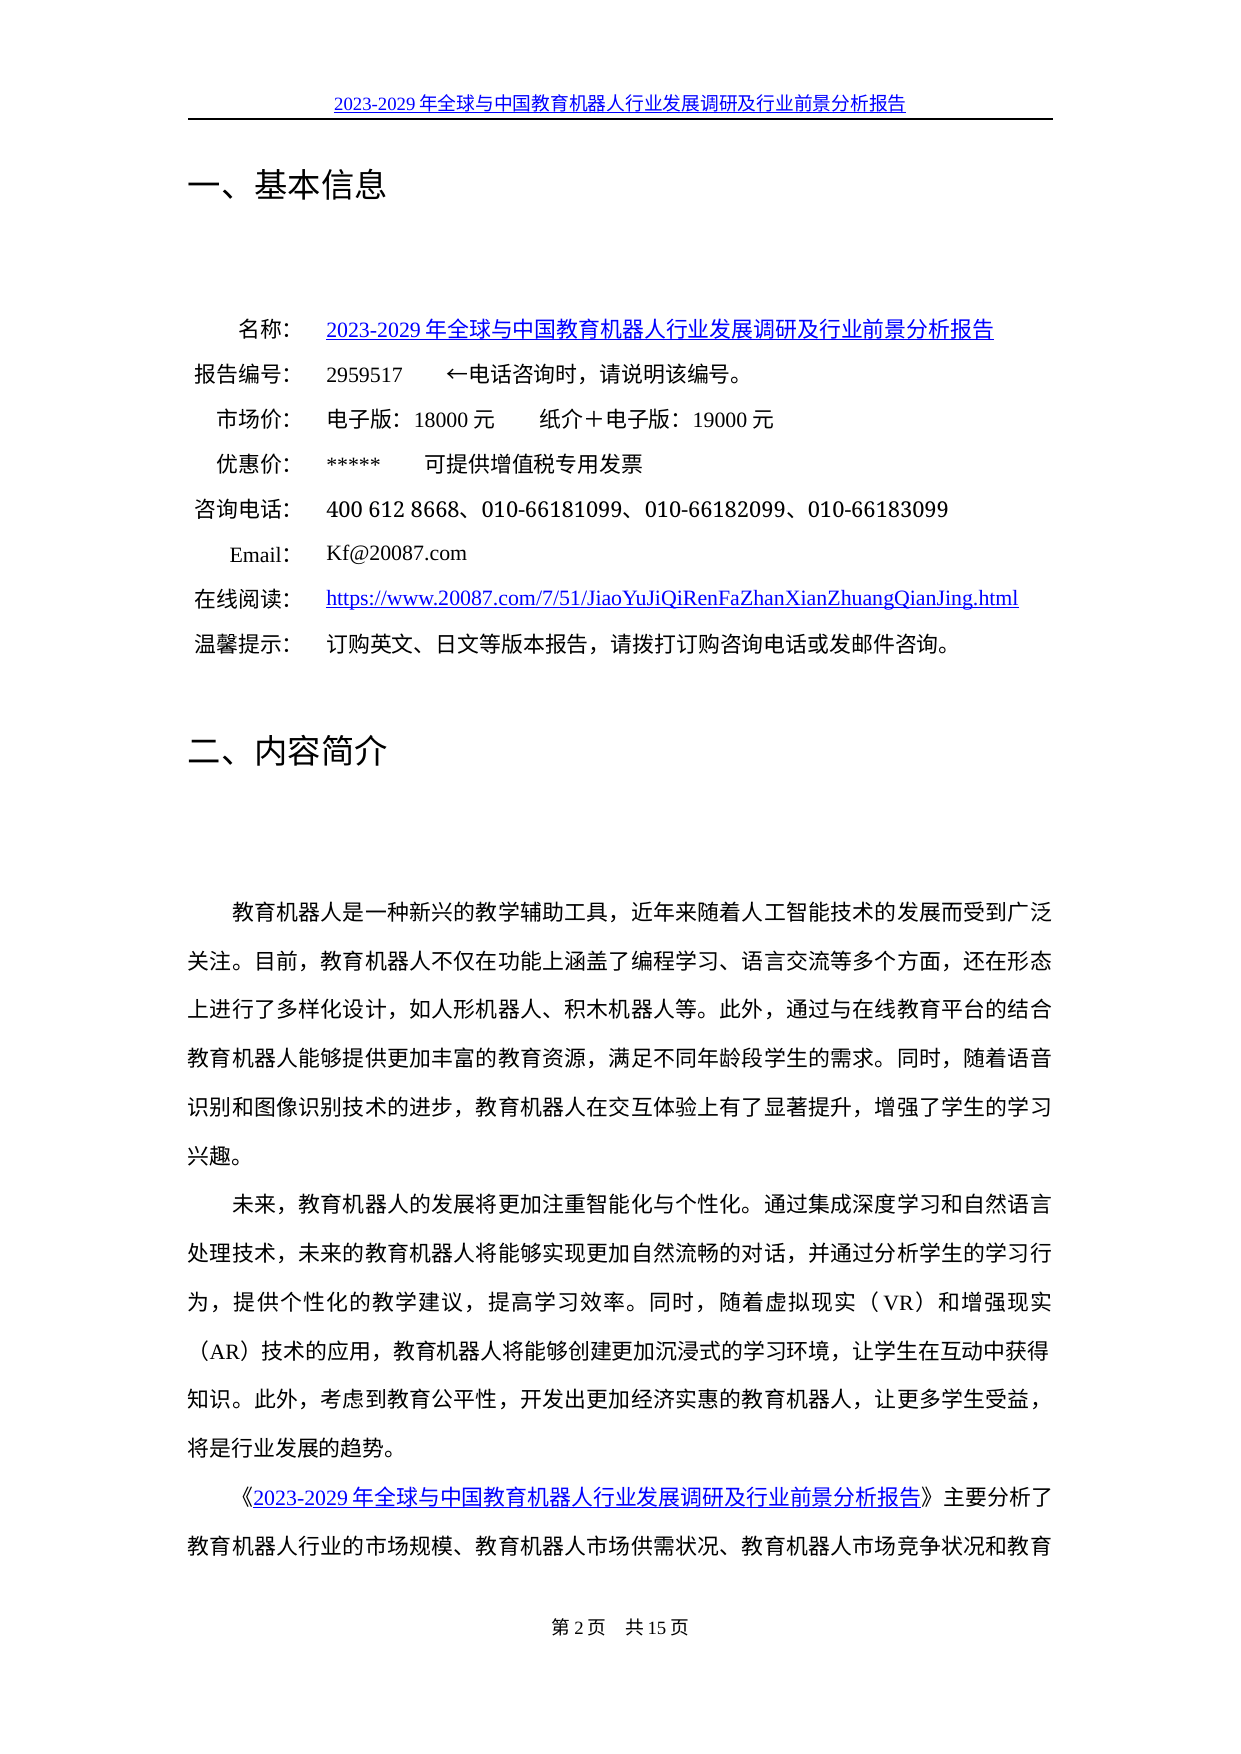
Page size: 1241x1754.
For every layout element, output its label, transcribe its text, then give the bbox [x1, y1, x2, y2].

table_cell 咨询电话： [167, 492, 315, 537]
table_cell 温馨提示： [167, 627, 315, 672]
table_cell 报告编号： [167, 357, 315, 402]
table_cell ***** 可提供增值税专用发票 [315, 447, 1073, 492]
table_cell 电子版：18000 元 纸介＋电子版：19000 元 [315, 402, 1073, 447]
table_header 2023-2029年全球与中国教育机器人行业发展调研及行业前景分析报告 [315, 312, 1073, 357]
table_cell 2959517 ←电话咨询时，请说明该编号。 [315, 357, 1073, 402]
table_header 名称： [167, 312, 315, 357]
title 二、内容简介 [187, 717, 1053, 782]
table_cell 在线阅读： [167, 582, 315, 627]
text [187, 894, 1053, 1561]
table_cell 400 612 8668、010-66181099、010-66182099、010-66183099 [315, 492, 1073, 537]
title 一、基本信息 [187, 150, 1053, 215]
table_cell Kf@20087.com [315, 537, 1073, 582]
table_cell Email： [167, 537, 315, 582]
table_cell 优惠价： [167, 447, 315, 492]
table_cell [315, 582, 1073, 627]
table_cell 市场价： [167, 402, 315, 447]
table_cell 订购英文、日文等版本报告，请拨打订购咨询电话或发邮件咨询。 [315, 627, 1073, 672]
